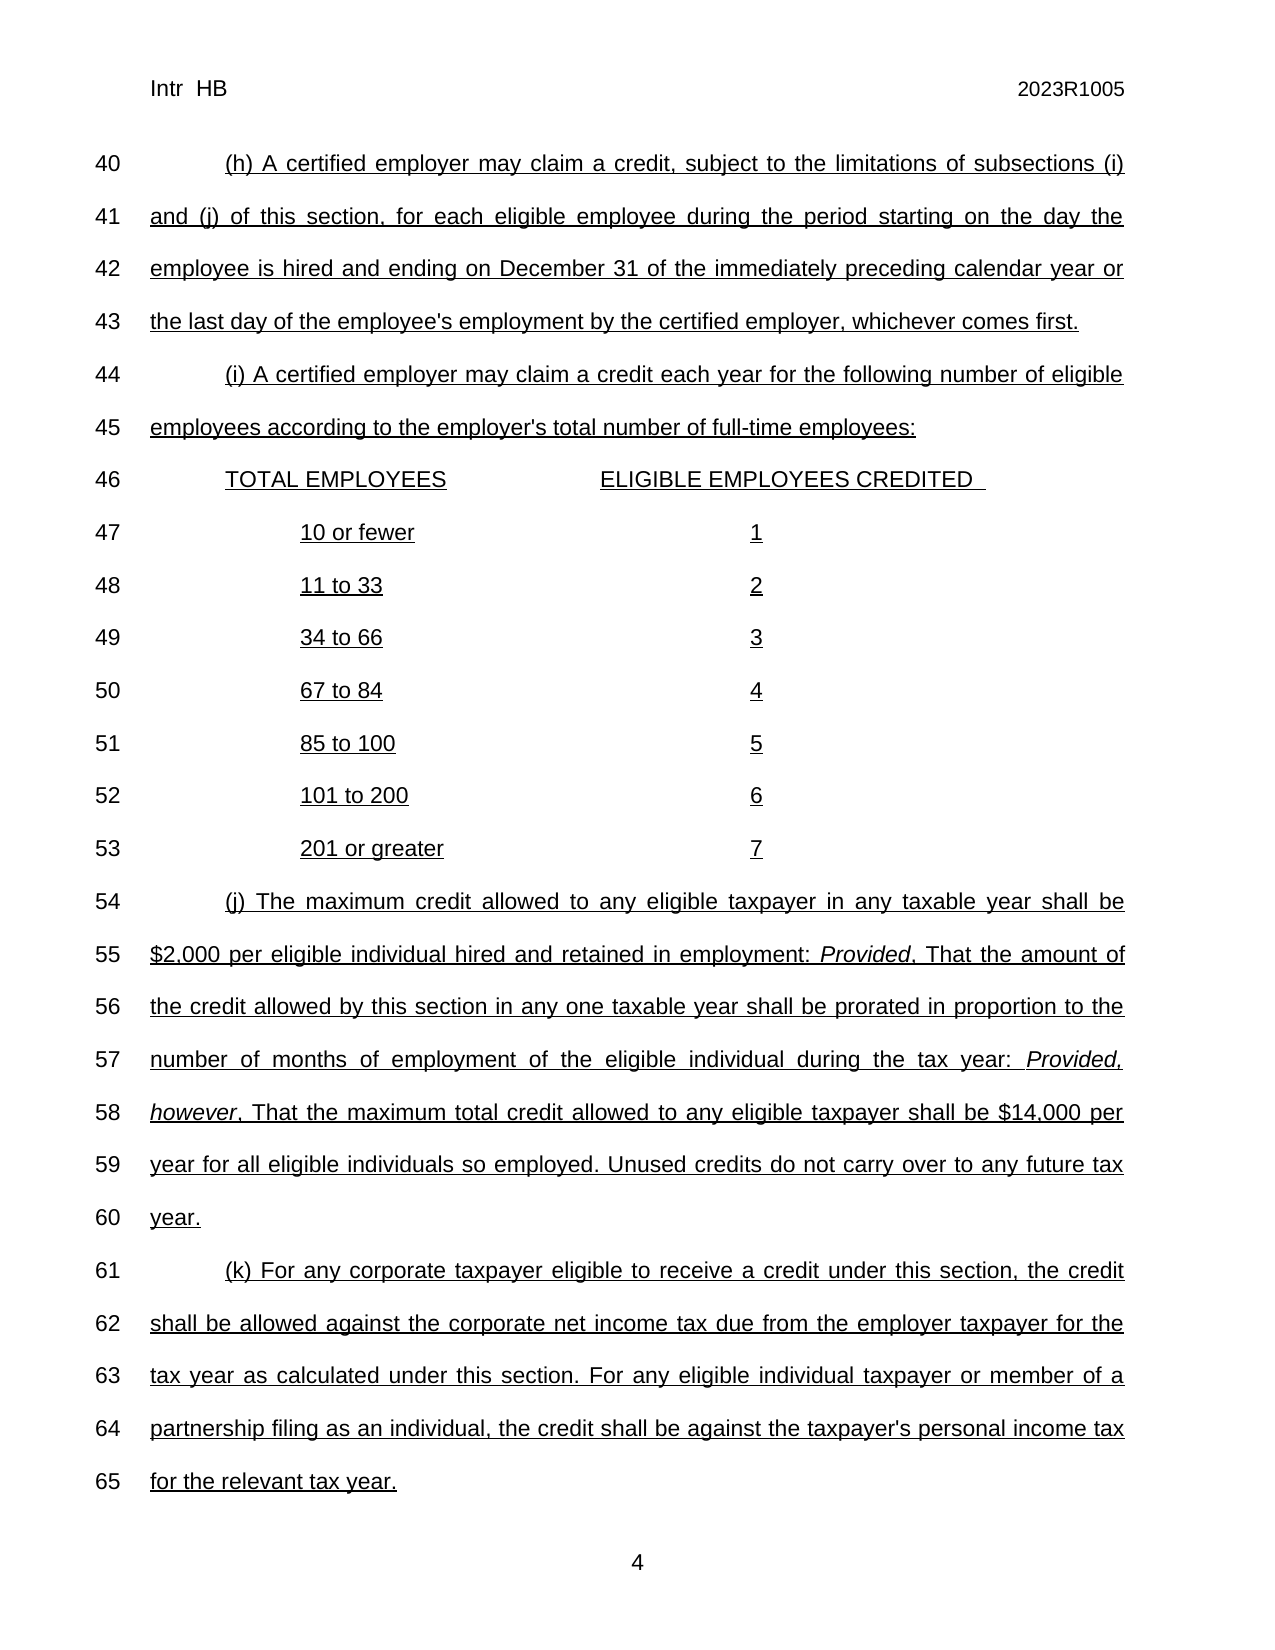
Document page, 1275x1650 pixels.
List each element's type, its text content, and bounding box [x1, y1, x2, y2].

text (k) For any corporate taxpayer eligible to receive a credit under this section, the credit shall be allowed against the corporate net income tax due from the employer taxpayer for the tax year as calculated under this section. For any eligible individual taxpayer or member of a partnership filing as an individual, the credit shall be against the taxpayer's personal income tax for the relevant tax year. [150, 1386, 1125, 1438]
text 10 or fewer 1 [150, 519, 1125, 545]
text 67 to 84 4 [150, 677, 1125, 703]
text (j) The maximum credit allowed to any eligible taxpayer in any taxable year shall be $2,000 per eligible individual hired and retained in employment: Provided, That the amount of the credit allowed by this section in any one taxable year shall be prorated in proportion to the number of months of employment of the eligible individual during the tax year: Provided, however, That the maximum total credit allowed to any eligible taxpayer shall be $14,000 per year for all eligible individuals so employed. Unused credits do not carry over to any future tax year. [150, 888, 1125, 963]
text 201 or greater 7 [150, 835, 1125, 862]
text 11 to 33 2 [150, 572, 1125, 598]
text (k) For any corporate taxpayer eligible to receive a credit under this section, the credit shall be allowed against the corporate net income tax due from the employer taxpayer for the tax year as calculated under this section. For any eligible individual taxpayer or member of a partnership filing as an individual, the credit shall be against the taxpayer's personal income tax for the relevant tax year. [150, 1257, 1125, 1385]
text (i) A certified employer may claim a credit each year for the following number of eligible employees according to the employer's total number of full-time employees: [150, 361, 1125, 440]
text TOTAL EMPLOYEES ELIGIBLE EMPLOYEES CREDITED [150, 466, 1125, 493]
text (j) The maximum credit allowed to any eligible taxpayer in any taxable year shall be $2,000 per eligible individual hired and retained in employment: Provided, That the amount of the credit allowed by this section in any one taxable year shall be prorated in proportion to the number of months of employment of the eligible individual during the tax year: Provided, however, That the maximum total credit allowed to any eligible taxpayer shall be $14,000 per year for all eligible individuals so employed. Unused credits do not carry over to any future tax year. [150, 965, 1125, 1016]
text (k) For any corporate taxpayer eligible to receive a credit under this section, the credit shall be allowed against the corporate net income tax due from the employer taxpayer for the tax year as calculated under this section. For any eligible individual taxpayer or member of a partnership filing as an individual, the credit shall be against the taxpayer's personal income tax for the relevant tax year. [150, 1439, 1125, 1494]
text 34 to 66 3 [150, 624, 1125, 651]
text 85 to 100 5 [150, 730, 1125, 756]
text (h) A certified employer may claim a credit, subject to the limitations of subsections (i) and (j) of this section, for each eligible employee during the period starting on the day the employee is hired and ending on December 31 of the immediately preceding calendar year or the last day of the employee's employment by the certified employer, whichever comes first. [150, 150, 1125, 334]
text 101 to 200 6 [150, 782, 1125, 809]
text (j) The maximum credit allowed to any eligible taxpayer in any taxable year shall be $2,000 per eligible individual hired and retained in employment: Provided, That the amount of the credit allowed by this section in any one taxable year shall be prorated in proportion to the number of months of employment of the eligible individual during the tax year: Provided, however, That the maximum total credit allowed to any eligible taxpayer shall be $14,000 per year for all eligible individuals so employed. Unused credits do not carry over to any future tax year. [150, 1017, 1125, 1231]
